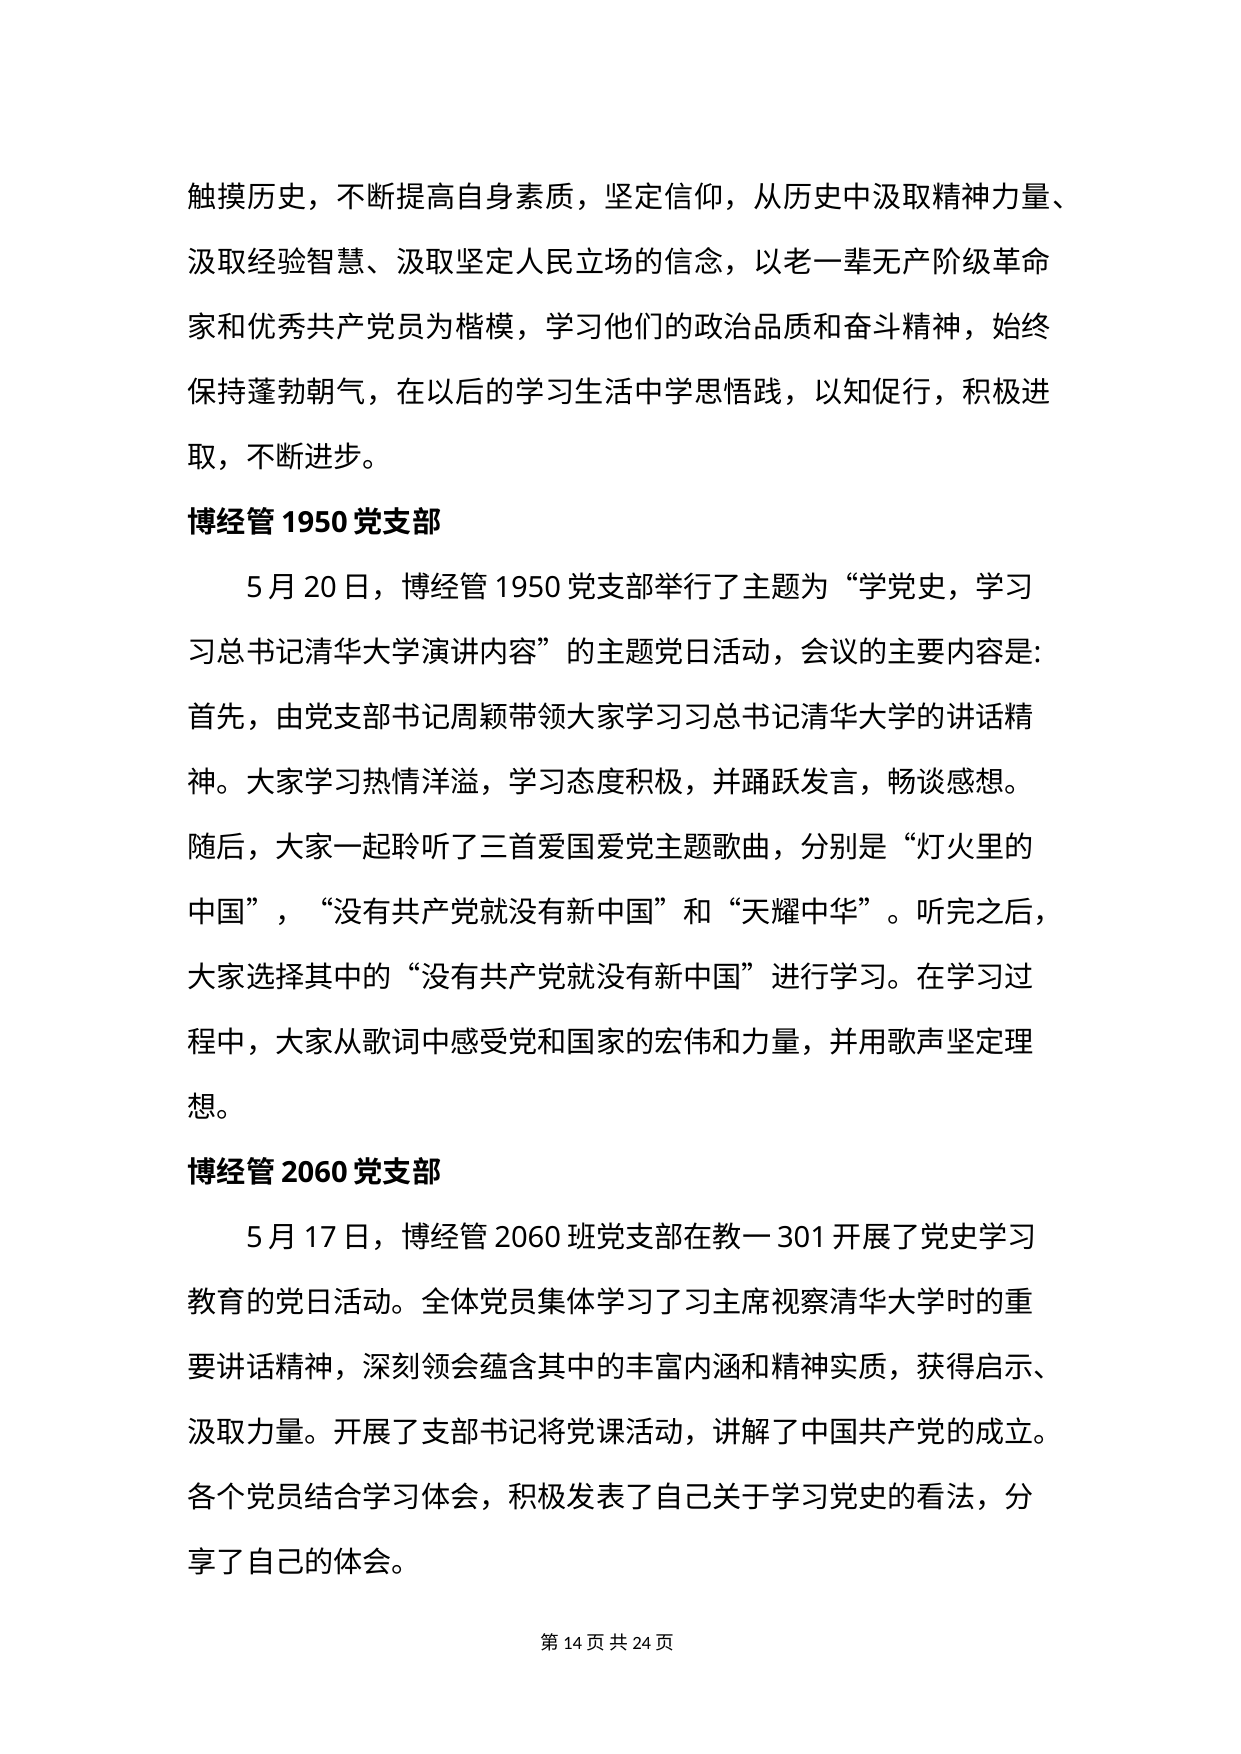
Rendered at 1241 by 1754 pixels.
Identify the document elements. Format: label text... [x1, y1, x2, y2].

text 博经管2060党支部 [187, 1137, 1053, 1202]
text 5月20日，博经管1950党支部举行了主题为“学党史，学习习总书记清华大学演讲内容”的主题党日活动，会议的主要内容是:首先，由党支部书记周颖带领大家学习习总书记清华大学的讲话精神。大家学习热情洋溢，学习态度积极，并踊跃发言，畅谈感想。随后，大家一起聆听了三首爱国爱党主题歌曲，分别是“灯火里的中国”，“没有共产党就没有新中国”和“天耀中华”。听完之后，大家选择其中的“没有共产党就没有新中国”进行学习。在学习过程中，大家从歌词中感受党和国家的宏伟和力量，并用歌声坚定理想。 [187, 552, 1053, 1137]
text 博经管1950党支部 [187, 487, 1053, 552]
text 5月17日，博经管2060班党支部在教一301开展了党史学习教育的党日活动。全体党员集体学习了习主席视察清华大学时的重要讲话精神，深刻领会蕴含其中的丰富内涵和精神实质，获得启示、汲取力量。开展了支部书记将党课活动，讲解了中国共产党的成立。各个党员结合学习体会，积极发表了自己关于学习党史的看法，分享了自己的体会。 [187, 1202, 1053, 1592]
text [187, 162, 1053, 487]
